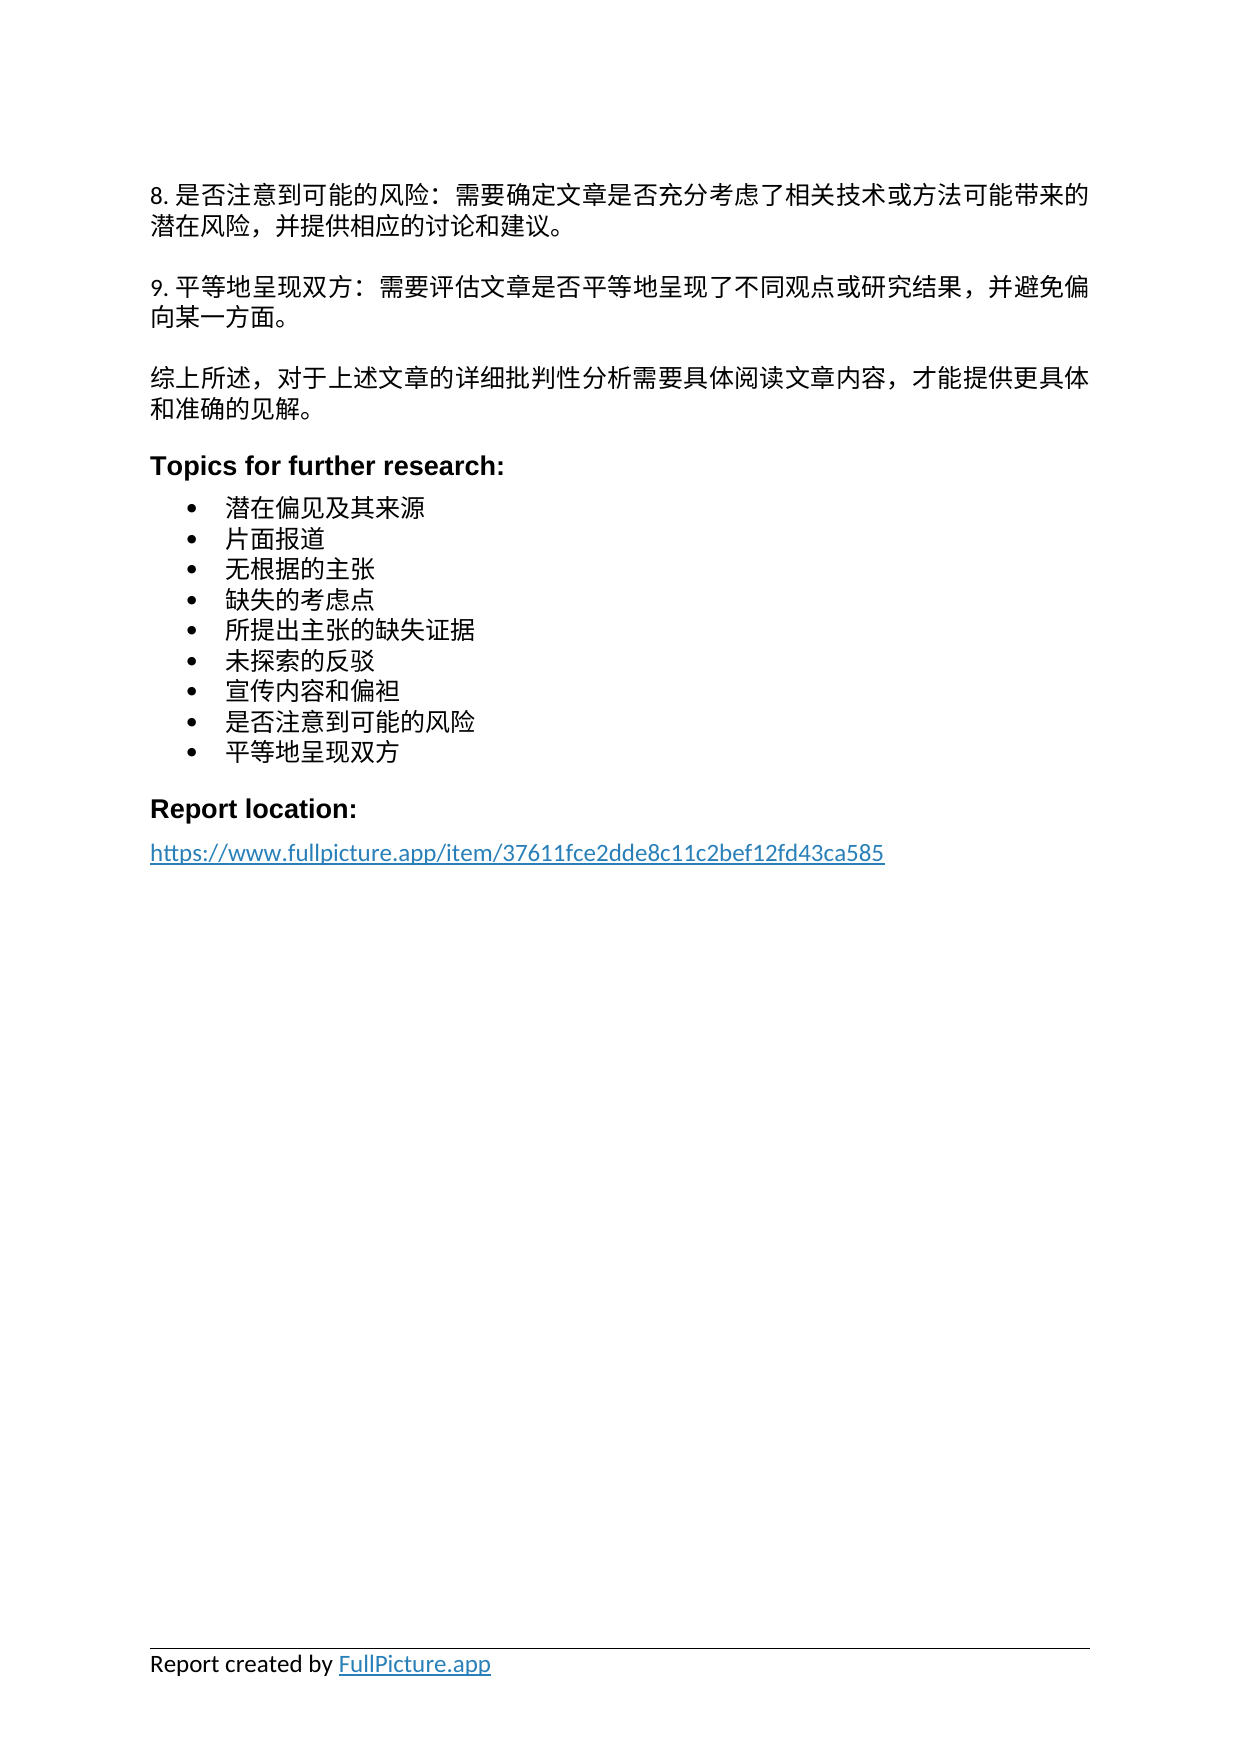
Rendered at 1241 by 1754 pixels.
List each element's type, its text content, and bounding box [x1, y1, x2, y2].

list 无根据的主张 [187, 554, 1090, 585]
subtitle Report location: [150, 793, 1090, 824]
subtitle Topics for further research: [150, 450, 1090, 481]
list 缺失的考虑点 [187, 585, 1090, 616]
text 综上所述，对于上述文章的详细批判性分析需要具体阅读文章内容，才能提供更具体和准确的见解。 [150, 364, 1090, 425]
list 片面报道 [187, 524, 1090, 554]
list 平等地呈现双方 [187, 738, 1090, 768]
list 宣传内容和偏袒 [187, 677, 1090, 707]
list 所提出主张的缺失证据 [187, 616, 1090, 646]
text https://www.fullpicture.app/item/37611fce2dde8c11c2bef12fd43ca585 [150, 837, 1090, 867]
text 8. 是否注意到可能的风险：需要确定文章是否充分考虑了相关技术或方法可能带来的潜在风险，并提供相应的讨论和建议。 [150, 181, 1090, 242]
list 未探索的反驳 [187, 646, 1090, 677]
list 是否注意到可能的风险 [187, 707, 1090, 738]
text 9. 平等地呈现双方：需要评估文章是否平等地呈现了不同观点或研究结果，并避免偏向某一方面。 [150, 272, 1090, 333]
list 潜在偏见及其来源 [187, 493, 1090, 524]
